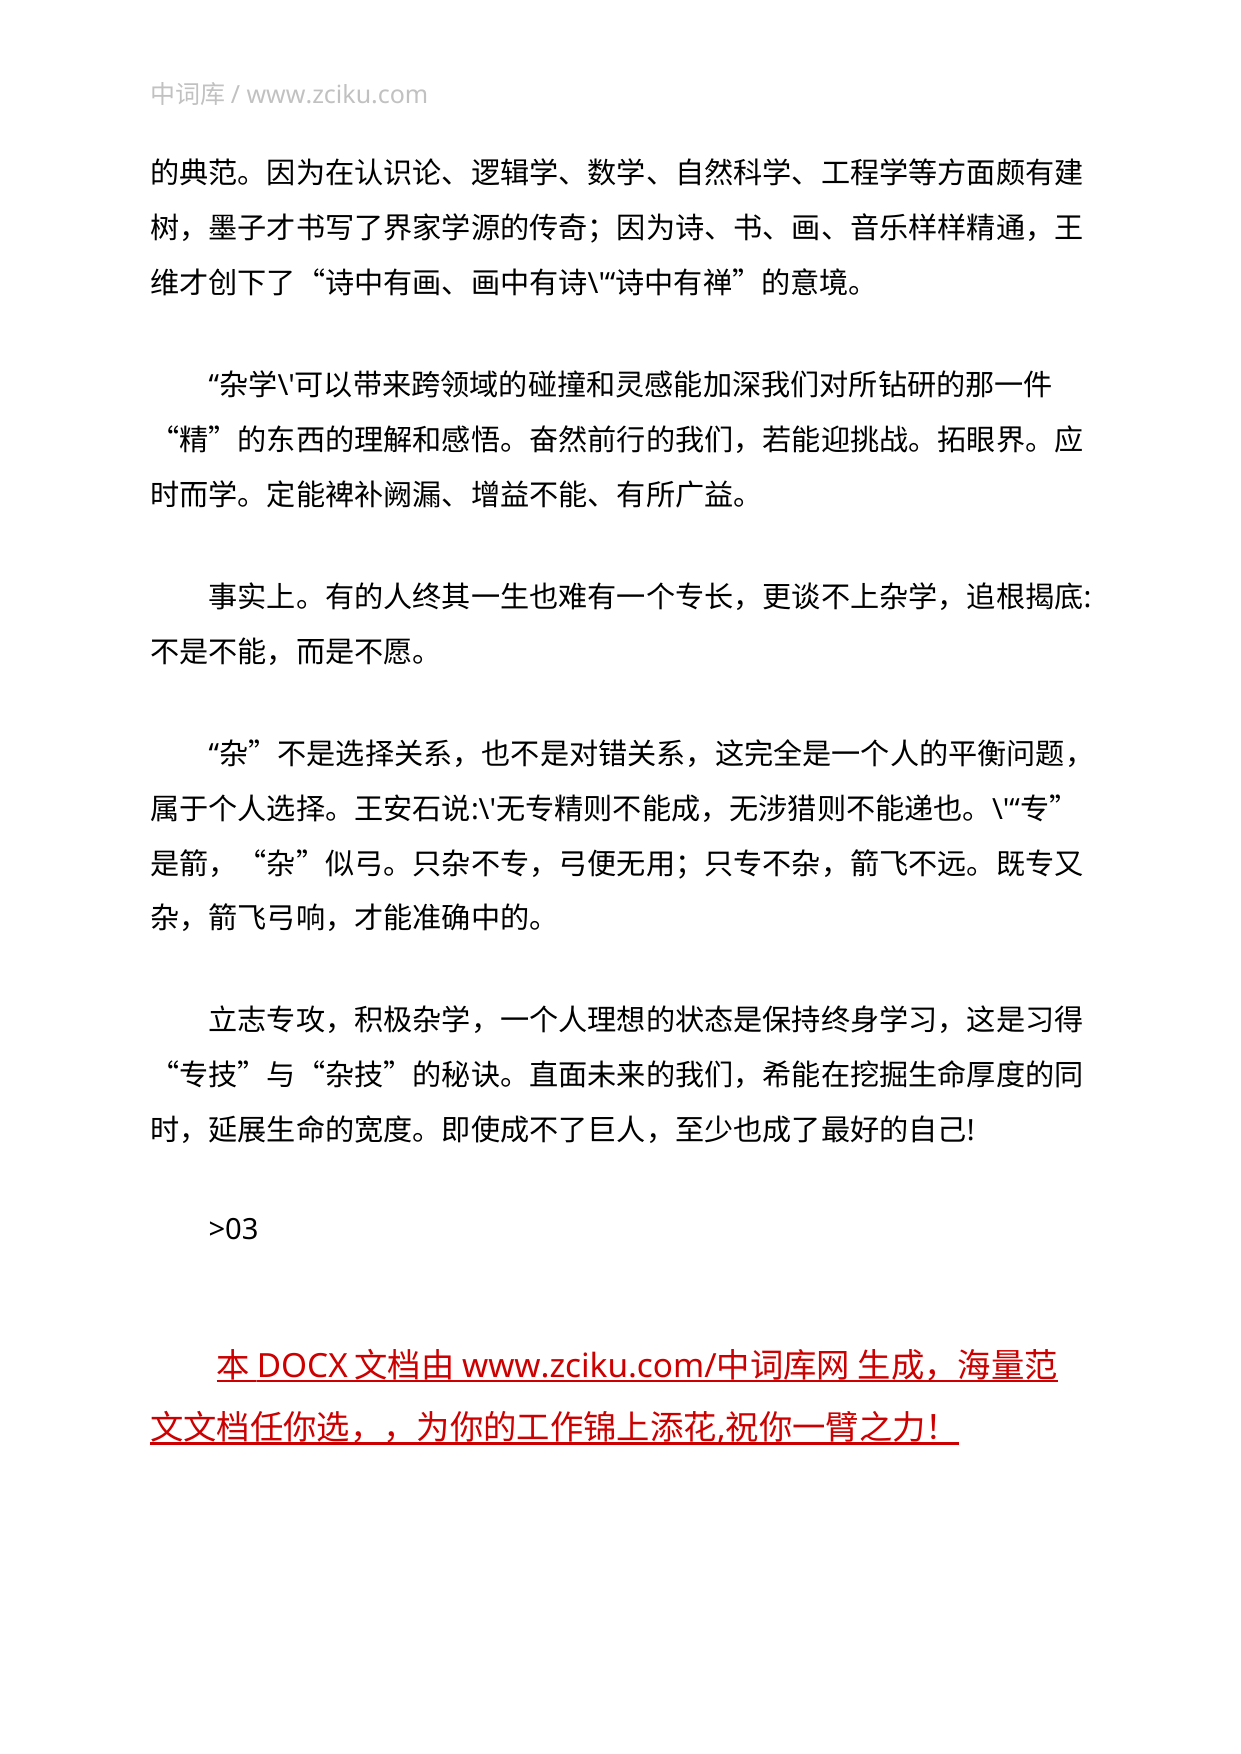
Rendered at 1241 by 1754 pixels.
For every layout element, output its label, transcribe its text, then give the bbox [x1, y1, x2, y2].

text 本DOCX文档由 www.zciku.com/中词库网 生成，海量范文文档任你选，，为你的工作锦上添花,祝你一臂之力！ [150, 1338, 1090, 1449]
text 事实上。有的人终其一生也难有一个专长，更谈不上杂学，追根揭底:不是不能，而是不愿。 [150, 573, 1090, 671]
text 立志专攻，积极杂学，一个人理想的状态是保持终身学习，这是习得“专技”与“杂技”的秘诀。直面未来的我们，希能在挖掘生命厚度的同时，延展生命的宽度。即使成不了巨人，至少也成了最好的自己! [150, 997, 1090, 1149]
text “杂”不是选择关系，也不是对错关系，这完全是一个人的平衡问题，属于个人选择。王安石说:\'无专精则不能成，无涉猎则不能递也。\'“专”是箭，“杂”似弓。只杂不专，弓便无用；只专不杂，箭飞不远。既专又杂，箭飞弓响，才能准确中的。 [150, 730, 1090, 937]
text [150, 150, 1090, 302]
text “杂学\'可以带来跨领域的碰撞和灵感能加深我们对所钻研的那一件“精”的东西的理解和感悟。奋然前行的我们，若能迎挑战。拓眼界。应时而学。定能裨补阙漏、增益不能、有所广益。 [150, 362, 1090, 514]
text >03 [150, 1209, 1090, 1248]
